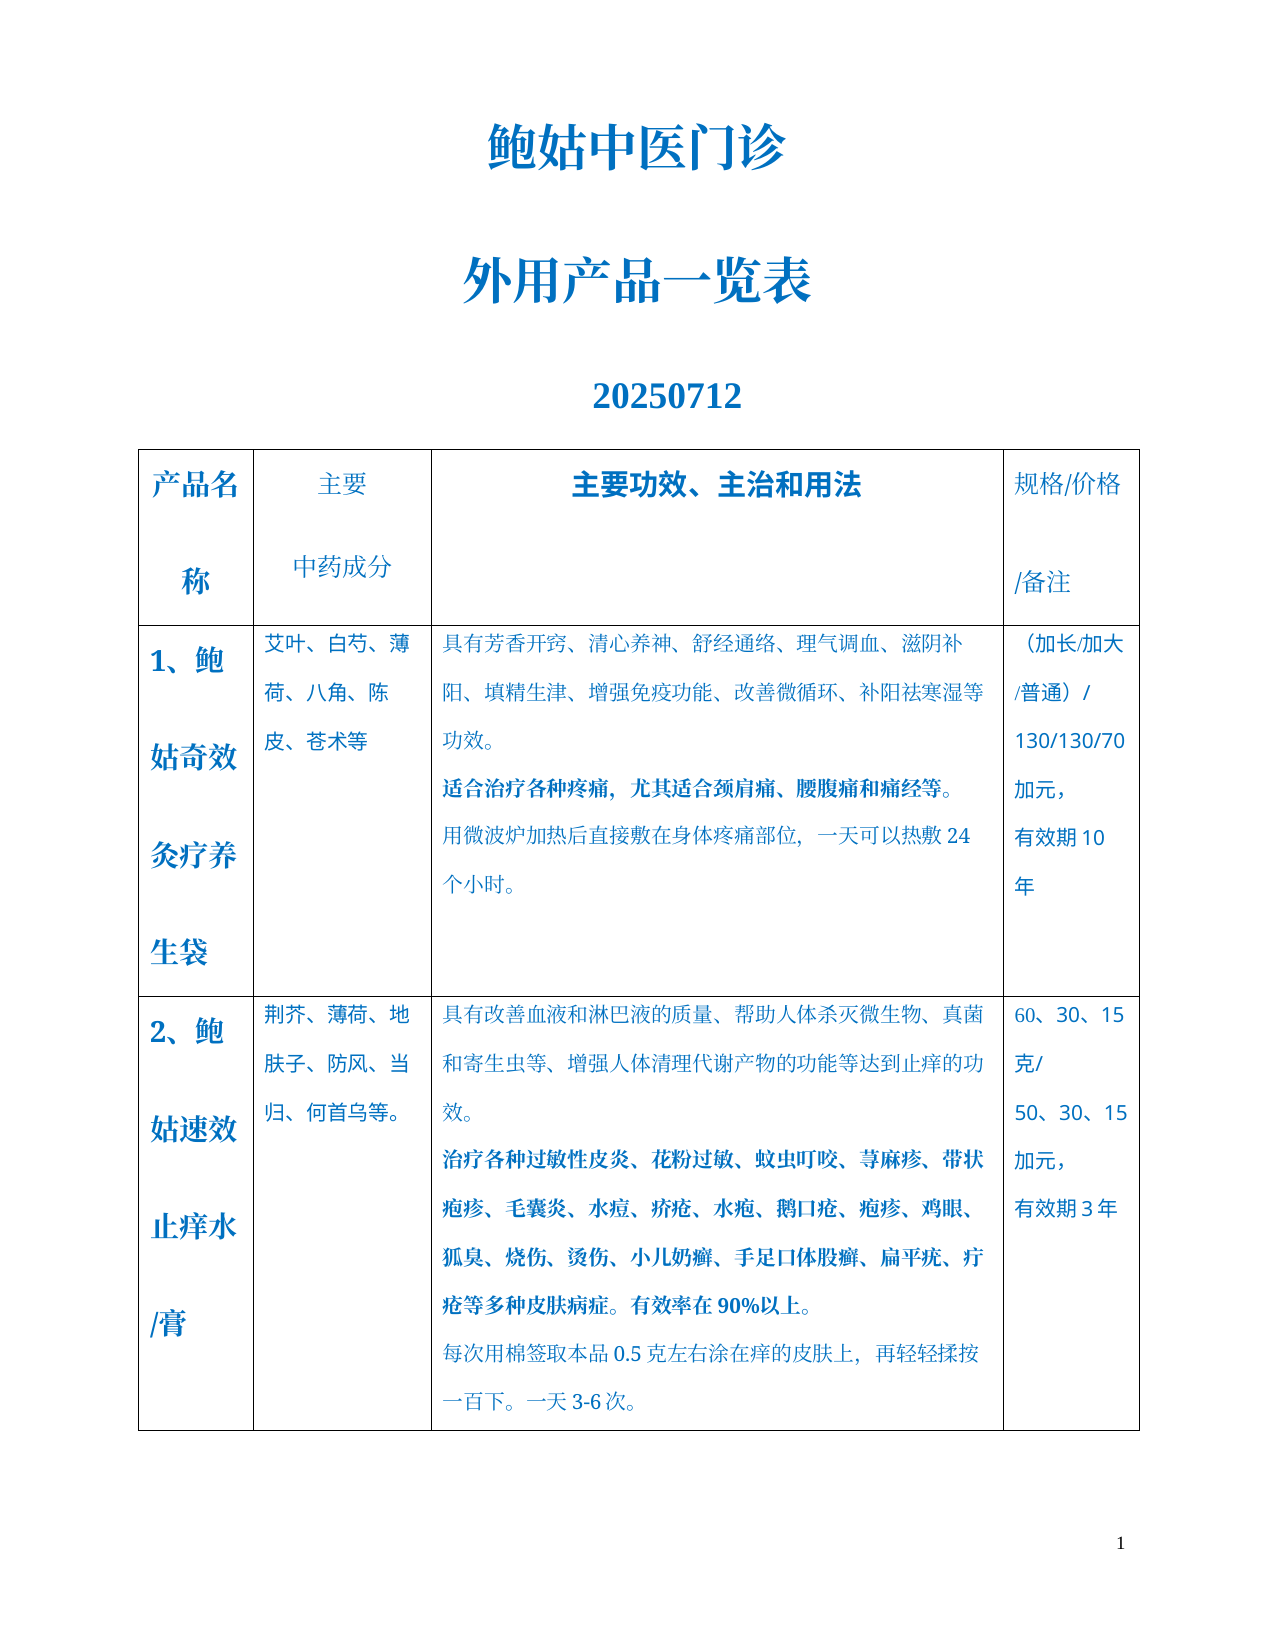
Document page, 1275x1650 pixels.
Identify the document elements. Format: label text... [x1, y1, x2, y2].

table_cell 荆芥、薄荷、地肤子、防风、当归、何首乌等。 [254, 997, 431, 1430]
table_cell 具有改善血液和淋巴液的质量、帮助人体杀灭微生物、真菌和寄生虫等、增强人体清理代谢产物的功能等达到止痒的功效。 治疗各种过敏性皮炎、花粉过敏、蚊虫叮咬、荨麻疹、带状疱疹、毛囊炎、水痘、疥疮、水疱、鹅口疮、疱疹、鸡眼、狐臭、烧伤、烫伤、小儿奶癣、手足口体股癣、扁平疣、疔疮等多种皮肤病症。有效率在90%以上。 每次用棉签取本品0.5克左右涂在痒的皮肤上，再轻轻揉按一百下。一天3-6次。 [432, 997, 1003, 1430]
table_cell 2、鲍姑速效止痒水/膏 [139, 997, 253, 1430]
text 外用产品一览表 [91, 229, 1184, 326]
table_header 主要 中药成分 [254, 450, 431, 625]
table_cell 艾叶、白芍、薄荷、八角、陈皮、苍术等 [254, 626, 431, 996]
text 20250712 [150, 363, 1184, 428]
table_header 产品名称 [139, 450, 253, 625]
table_cell 1、鲍姑奇效灸疗养生袋 [139, 626, 253, 996]
table_cell 60、30、15克/50、30、15加元， 有效期3年 [1004, 997, 1139, 1430]
table_header 主要功效、主治和用法 [432, 450, 1003, 625]
table_cell 具有芳香开窍、清心养神、舒经通络、理气调血、滋阴补阳、填精生津、增强免疫功能、改善微循环、补阳祛寒湿等功效。 适合治疗各种疼痛，尤其适合颈肩痛、腰腹痛和痛经等。 用微波炉加热后直接敷在身体疼痛部位，一天可以热敷24个小时。 [432, 626, 1003, 996]
text 鲍姑中医门诊 [91, 96, 1184, 193]
table_cell （加长/加大/普通）/130/130/70加元， 有效期10年 [1004, 626, 1139, 996]
table_header 规格/价格/备注 [1004, 450, 1139, 625]
